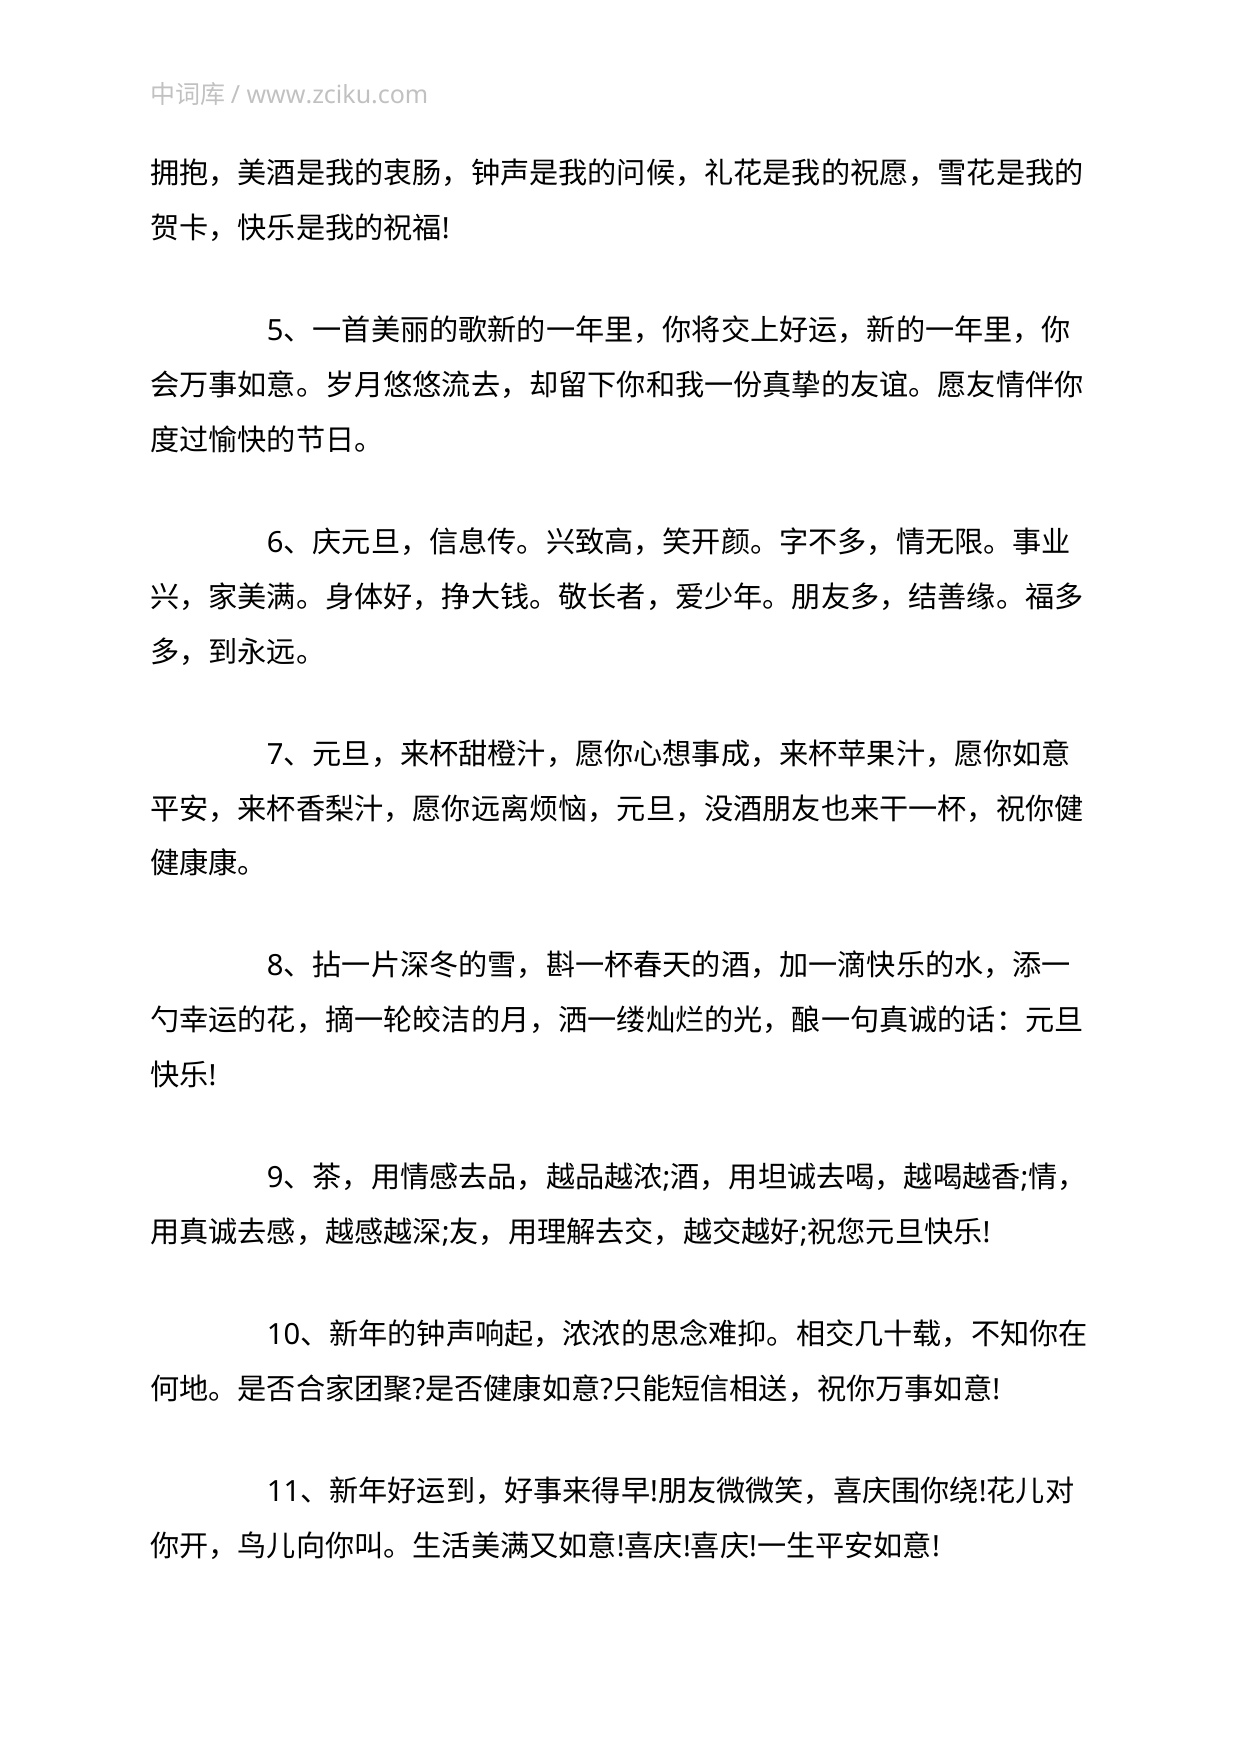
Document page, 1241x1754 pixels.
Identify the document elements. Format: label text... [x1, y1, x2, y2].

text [150, 150, 1090, 247]
text 6、庆元旦，信息传。兴致高，笑开颜。字不多，情无限。事业兴，家美满。身体好，挣大钱。敬长者，爱少年。朋友多，结善缘。福多多，到永远。 [150, 518, 1090, 671]
text 8、拈一片深冬的雪，斟一杯春天的酒，加一滴快乐的水，添一勺幸运的花，摘一轮皎洁的月，洒一缕灿烂的光，酿一句真诚的话：元旦快乐! [150, 942, 1090, 1094]
text 7、元旦，来杯甜橙汁，愿你心想事成，来杯苹果汁，愿你如意平安，来杯香梨汁，愿你远离烦恼，元旦，没酒朋友也来干一杯，祝你健健康康。 [150, 730, 1090, 882]
text 11、新年好运到，好事来得早!朋友微微笑，喜庆围你绕!花儿对你开，鸟儿向你叫。生活美满又如意!喜庆!喜庆!一生平安如意! [150, 1468, 1090, 1565]
text 10、新年的钟声响起，浓浓的思念难抑。相交几十载，不知你在何地。是否合家团聚?是否健康如意?只能短信相送，祝你万事如意! [150, 1311, 1090, 1408]
text 9、茶，用情感去品，越品越浓;酒，用坦诚去喝，越喝越香;情，用真诚去感，越感越深;友，用理解去交，越交越好;祝您元旦快乐! [150, 1154, 1090, 1251]
text 5、一首美丽的歌新的一年里，你将交上好运，新的一年里，你会万事如意。岁月悠悠流去，却留下你和我一份真挚的友谊。愿友情伴你度过愉快的节日。 [150, 307, 1090, 459]
